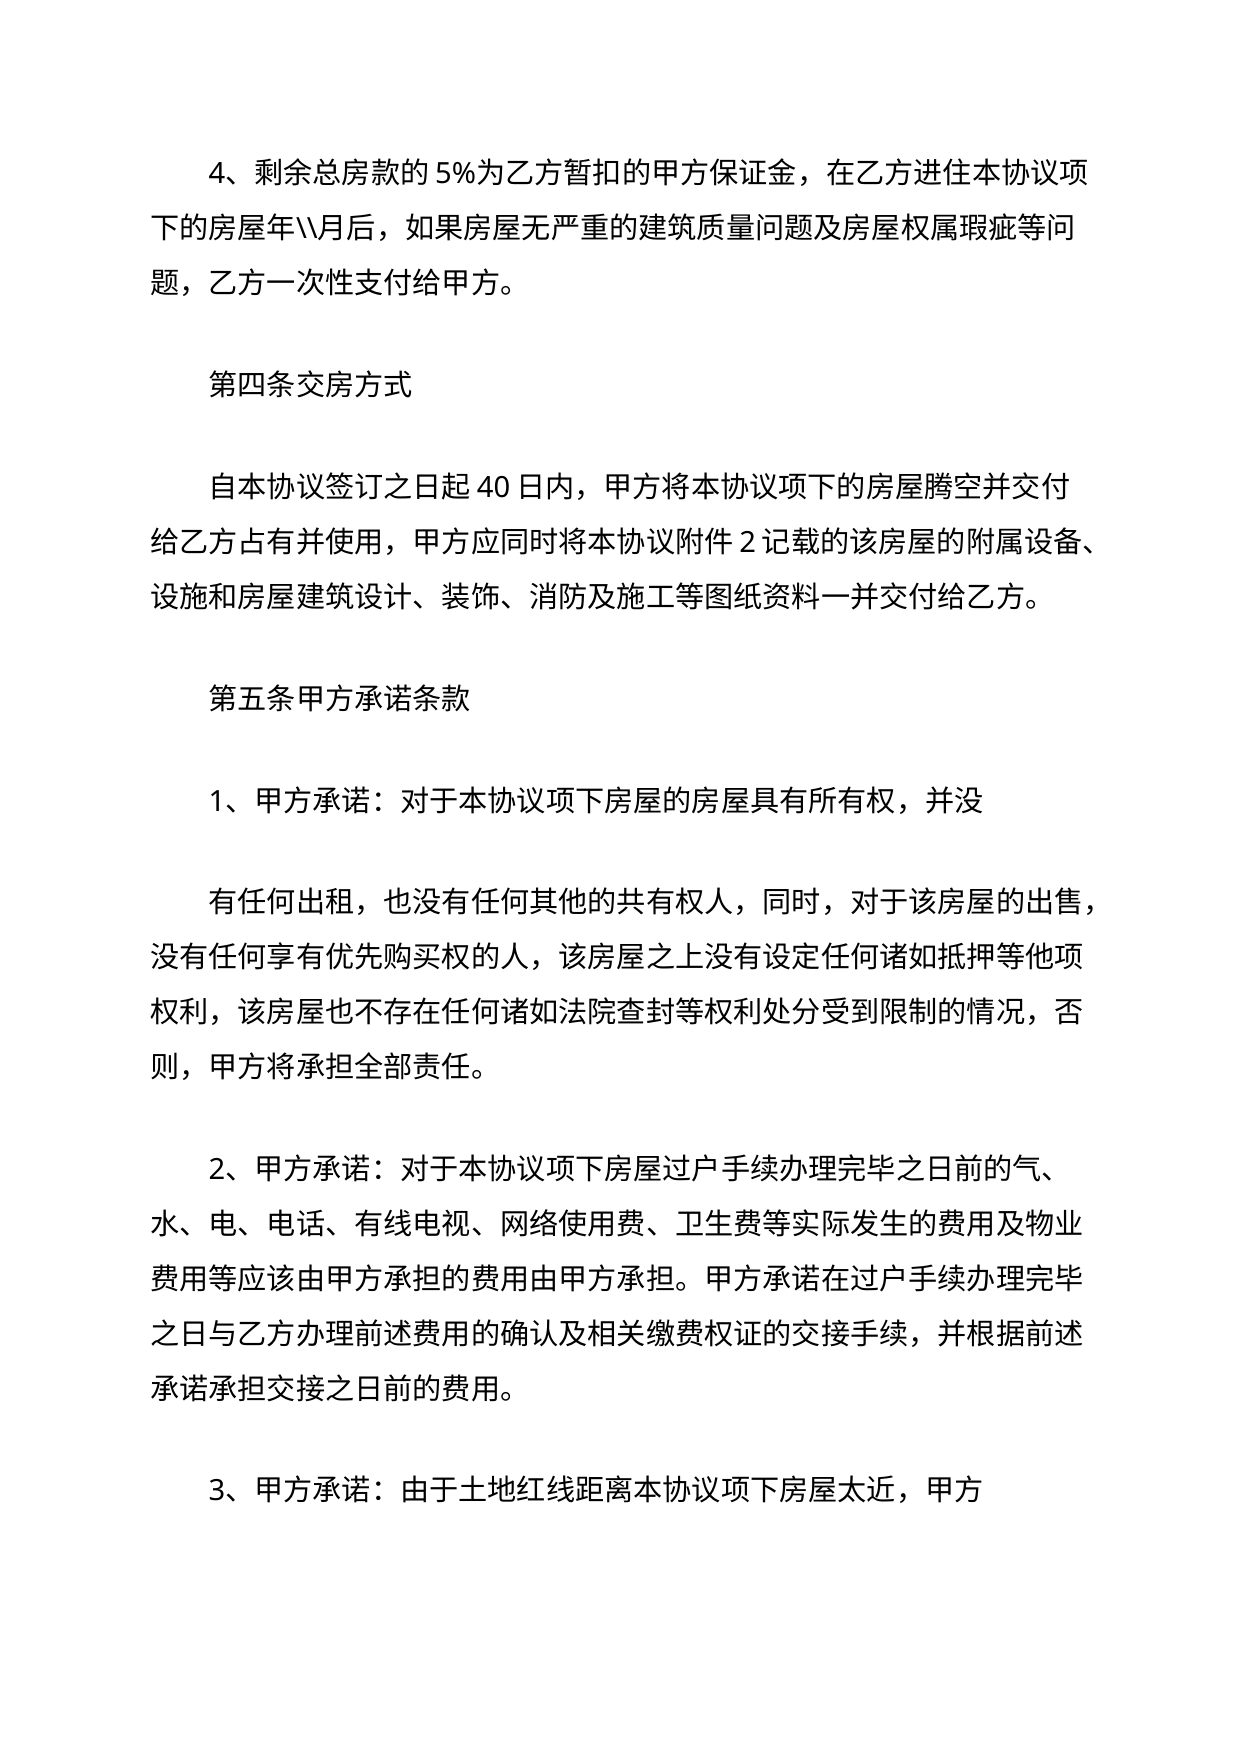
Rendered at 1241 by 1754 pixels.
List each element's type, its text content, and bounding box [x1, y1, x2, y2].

text 有任何出租，也没有任何其他的共有权人，同时，对于该房屋的出售，没有任何享有优先购买权的人，该房屋之上没有设定任何诸如抵押等他项权利，该房屋也不存在任何诸如法院查封等权利处分受到限制的情况，否则，甲方将承担全部责任。 [150, 879, 1090, 1086]
text 2、甲方承诺：对于本协议项下房屋过户手续办理完毕之日前的气、水、电、电话、有线电视、网络使用费、卫生费等实际发生的费用及物业费用等应该由甲方承担的费用由甲方承担。甲方承诺在过户手续办理完毕之日与乙方办理前述费用的确认及相关缴费权证的交接手续，并根据前述承诺承担交接之日前的费用。 [150, 1146, 1090, 1407]
text 自本协议签订之日起40日内，甲方将本协议项下的房屋腾空并交付给乙方占有并使用，甲方应同时将本协议附件2记载的该房屋的附属设备、设施和房屋建筑设计、装饰、消防及施工等图纸资料一并交付给乙方。 [150, 463, 1090, 616]
text 3、甲方承诺：由于土地红线距离本协议项下房屋太近，甲方 [150, 1467, 1090, 1509]
text 第四条交房方式 [150, 362, 1090, 404]
text 第五条甲方承诺条款 [150, 675, 1090, 718]
text 4、剩余总房款的5%为乙方暂扣的甲方保证金，在乙方进住本协议项下的房屋年\\月后，如果房屋无严重的建筑质量问题及房屋权属瑕疵等问题，乙方一次性支付给甲方。 [150, 150, 1090, 302]
text 1、甲方承诺：对于本协议项下房屋的房屋具有所有权，并没 [150, 777, 1090, 819]
